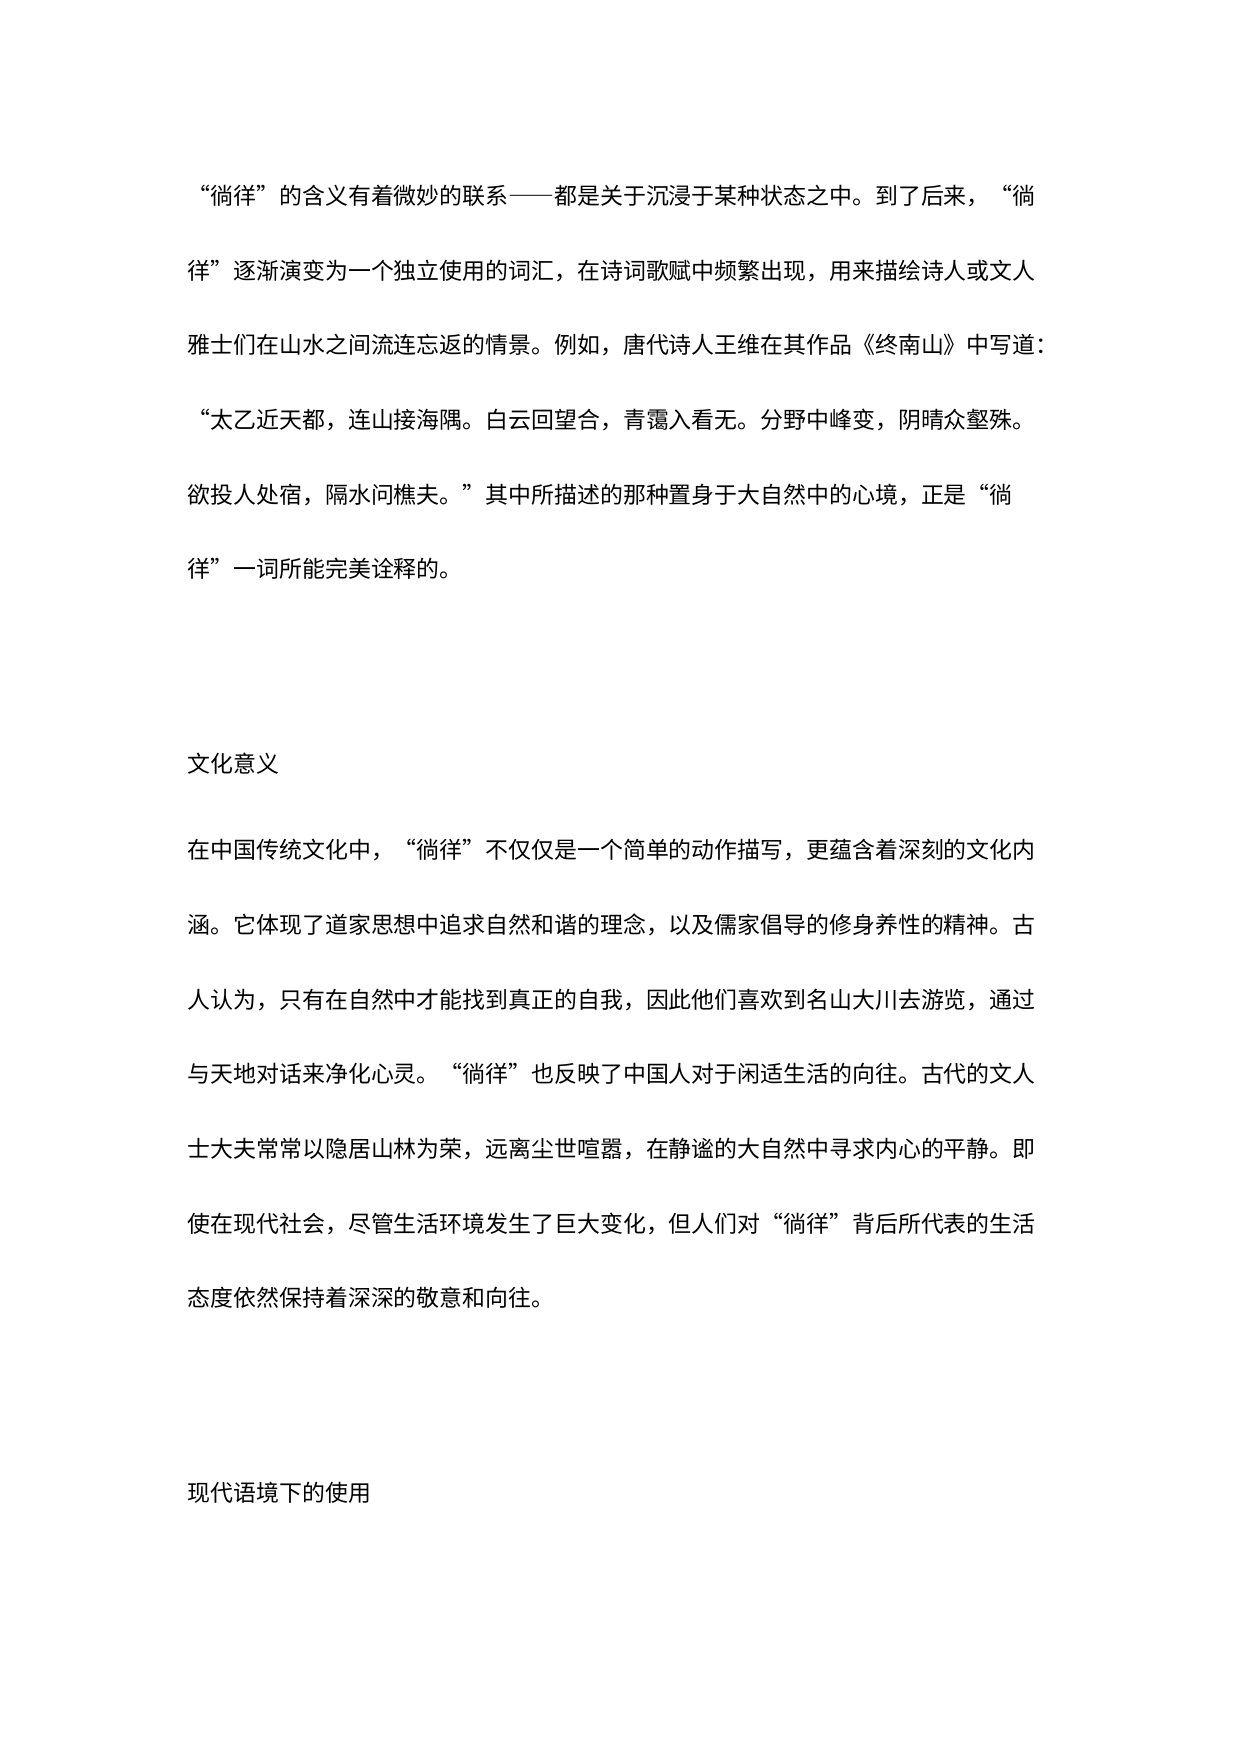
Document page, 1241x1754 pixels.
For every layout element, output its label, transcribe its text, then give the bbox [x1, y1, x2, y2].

text 在中国传统文化中，“徜徉”不仅仅是一个简单的动作描写，更蕴含着深刻的文化内涵。它体现了道家思想中追求自然和谐的理念，以及儒家倡导的修身养性的精神。古人认为，只有在自然中才能找到真正的自我，因此他们喜欢到名山大川去游览，通过与天地对话来净化心灵。“徜徉”也反映了中国人对于闲适生活的向往。古代的文人士大夫常常以隐居山林为荣，远离尘世喧嚣，在静谧的大自然中寻求内心的平静。即使在现代社会，尽管生活环境发生了巨大变化，但人们对“徜徉”背后所代表的生活态度依然保持着深深的敬意和向往。 [187, 816, 1053, 1329]
text 文化意义 [187, 730, 1053, 795]
text 现代语境下的使用 [187, 1459, 1053, 1524]
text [187, 162, 1053, 600]
